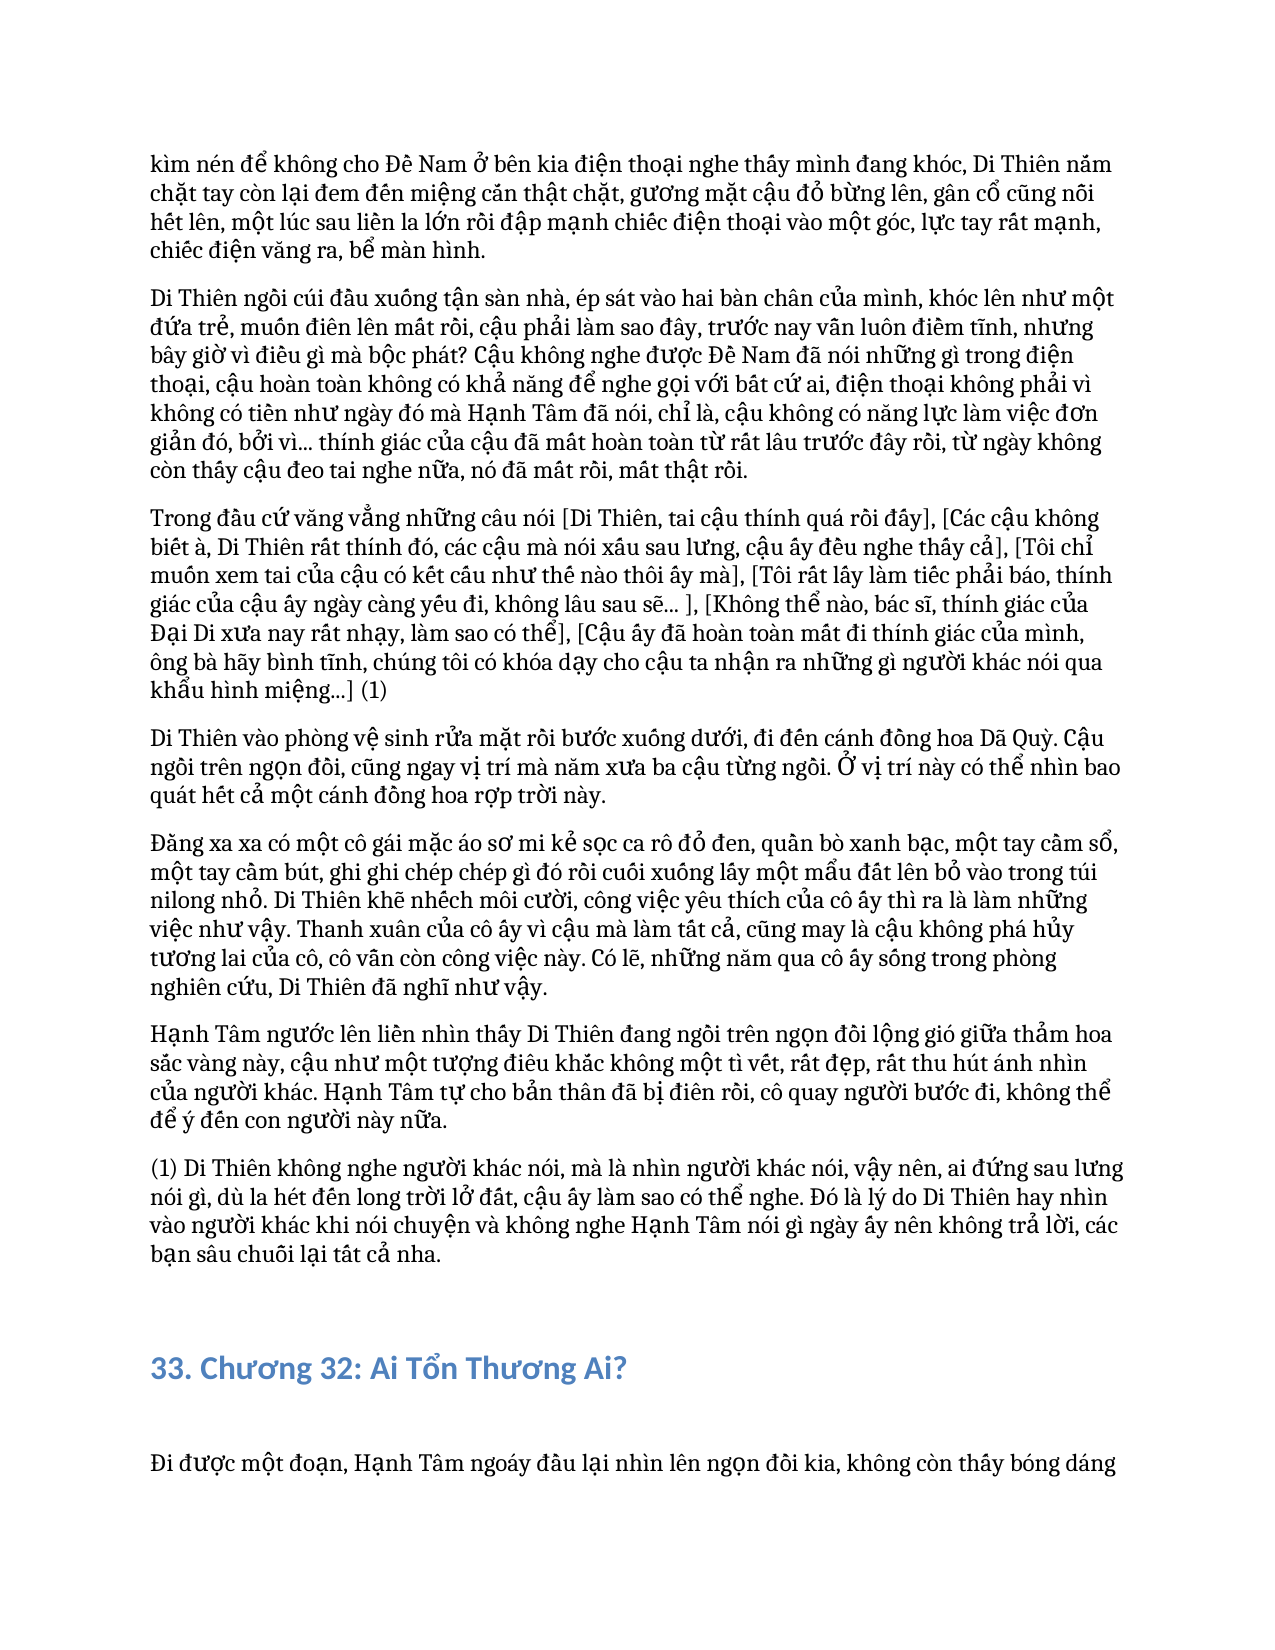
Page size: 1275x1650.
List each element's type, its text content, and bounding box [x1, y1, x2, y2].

text Đằng xa xa có một cô gái mặc áo sơ mi kẻ sọc ca rô đỏ đen, quần bò xanh bạc, một tay cầm sổ, một tay cầm bút, ghi ghi chép chép gì đó rồi cuối xuống lấy một mẩu đất lên bỏ vào trong túi nilong nhỏ. Di Thiên khẽ nhếch môi cười, công việc yêu thích của cô ấy thì ra là làm những việc như vậy. Thanh xuân của cô ấy vì cậu mà làm tất cả, cũng may là cậu không phá hủy tương lai của cô, cô vẫn còn công việc này. Có lẽ, những năm qua cô ấy sống trong phòng nghiên cứu, Di Thiên đã nghĩ như vậy. [150, 829, 1125, 1001]
text (1) Di Thiên không nghe người khác nói, mà là nhìn người khác nói, vậy nên, ai đứng sau lưng nói gì, dù la hét đến long trời lở đất, cậu ấy làm sao có thể nghe. Đó là lý do Di Thiên hay nhìn vào người khác khi nói chuyện và không nghe Hạnh Tâm nói gì ngày ấy nên không trả lời, các bạn sâu chuỗi lại tất cả nha. [150, 1154, 1125, 1326]
text Di Thiên ngồi cúi đầu xuống tận sàn nhà, ép sát vào hai bàn chân của mình, khóc lên như một đứa trẻ, muốn điên lên mất rồi, cậu phải làm sao đây, trước nay vẫn luôn điềm tĩnh, nhưng bây giờ vì điều gì mà bộc phát? Cậu không nghe được Đề Nam đã nói những gì trong điện thoại, cậu hoàn toàn không có khả năng để nghe gọi với bất cứ ai, điện thoại không phải vì không có tiền như ngày đó mà Hạnh Tâm đã nói, chỉ là, cậu không có năng lực làm việc đơn giản đó, bởi vì... thính giác của cậu đã mất hoàn toàn từ rất lâu trước đây rồi, từ ngày không còn thấy cậu đeo tai nghe nữa, nó đã mất rồi, mất thật rồi. [150, 284, 1125, 485]
text Di Thiên vào phòng vệ sinh rửa mặt rồi bước xuống dưới, đi đến cánh đồng hoa Dã Quỳ. Cậu ngồi trên ngọn đồi, cũng ngay vị trí mà năm xưa ba cậu từng ngồi. Ở vị trí này có thể nhìn bao quát hết cả một cánh đồng hoa rợp trời này. [150, 724, 1125, 810]
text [150, 1392, 1125, 1478]
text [150, 150, 1125, 265]
text Hạnh Tâm ngước lên liền nhìn thấy Di Thiên đang ngồi trên ngọn đồi lộng gió giữa thảm hoa sắc vàng này, cậu như một tượng điêu khắc không một tì vết, rất đẹp, rất thu hút ánh nhìn của người khác. Hạnh Tâm tự cho bản thân đã bị điên rồi, cô quay người bước đi, không thể để ý đến con người này nữa. [150, 1020, 1125, 1135]
subtitle 33. Chương 32: Ai Tổn Thương Ai? [150, 1347, 1125, 1388]
text Trong đầu cứ văng vẳng những câu nói [Di Thiên, tai cậu thính quá rồi đấy], [Các cậu không biết à, Di Thiên rất thính đó, các cậu mà nói xấu sau lưng, cậu ấy đều nghe thấy cả], [Tôi chỉ muốn xem tai của cậu có kết cấu như thế nào thôi ấy mà], [Tôi rất lấy làm tiếc phải báo, thính giác của cậu ấy ngày càng yếu đi, không lâu sau sẽ... ], [Không thể nào, bác sĩ, thính giác của Đại Di xưa nay rất nhạy, làm sao có thể], [Cậu ấy đã hoàn toàn mất đi thính giác của mình, ông bà hãy bình tĩnh, chúng tôi có khóa dạy cho cậu ta nhận ra những gì người khác nói qua khẩu hình miệng...] (1) [150, 504, 1125, 705]
